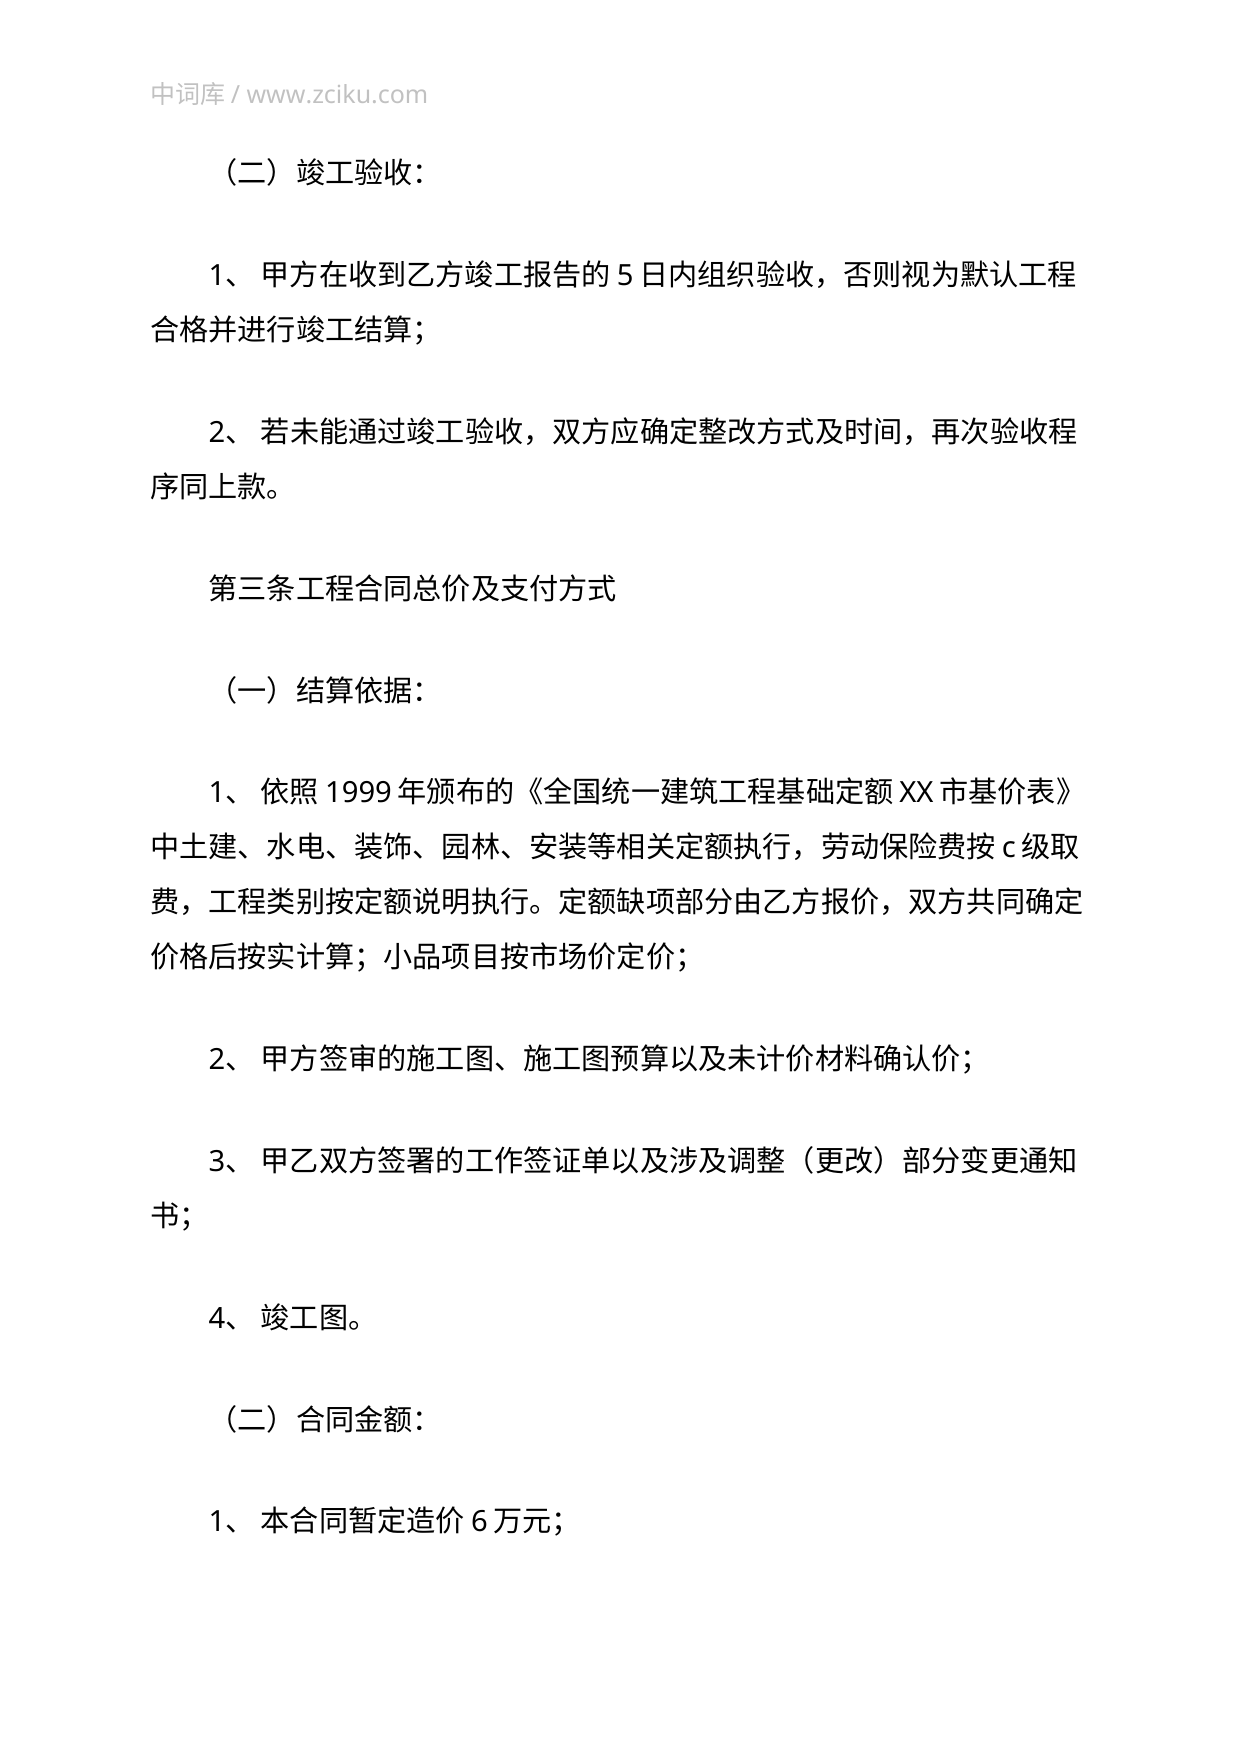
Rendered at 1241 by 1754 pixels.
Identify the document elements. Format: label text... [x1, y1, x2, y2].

text 1、 本合同暂定造价6万元； [150, 1498, 1090, 1540]
text 1、 依照1999年颁布的《全国统一建筑工程基础定额XX市基价表》中土建、水电、装饰、园林、安装等相关定额执行，劳动保险费按c级取费，工程类别按定额说明执行。定额缺项部分由乙方报价，双方共同确定价格后按实计算；小品项目按市场价定价； [150, 769, 1090, 976]
text 2、 甲方签审的施工图、施工图预算以及未计价材料确认价； [150, 1036, 1090, 1078]
text 4、 竣工图。 [150, 1294, 1090, 1337]
text 3、 甲乙双方签署的工作签证单以及涉及调整（更改）部分变更通知书； [150, 1137, 1090, 1235]
text （一）结算依据： [150, 667, 1090, 709]
text （二）合同金额： [150, 1396, 1090, 1438]
text 1、 甲方在收到乙方竣工报告的5日内组织验收，否则视为默认工程合格并进行竣工结算； [150, 252, 1090, 349]
text 2、 若未能通过竣工验收，双方应确定整改方式及时间，再次验收程序同上款。 [150, 408, 1090, 506]
text （二）竣工验收： [150, 150, 1090, 192]
text 第三条工程合同总价及支付方式 [150, 565, 1090, 608]
